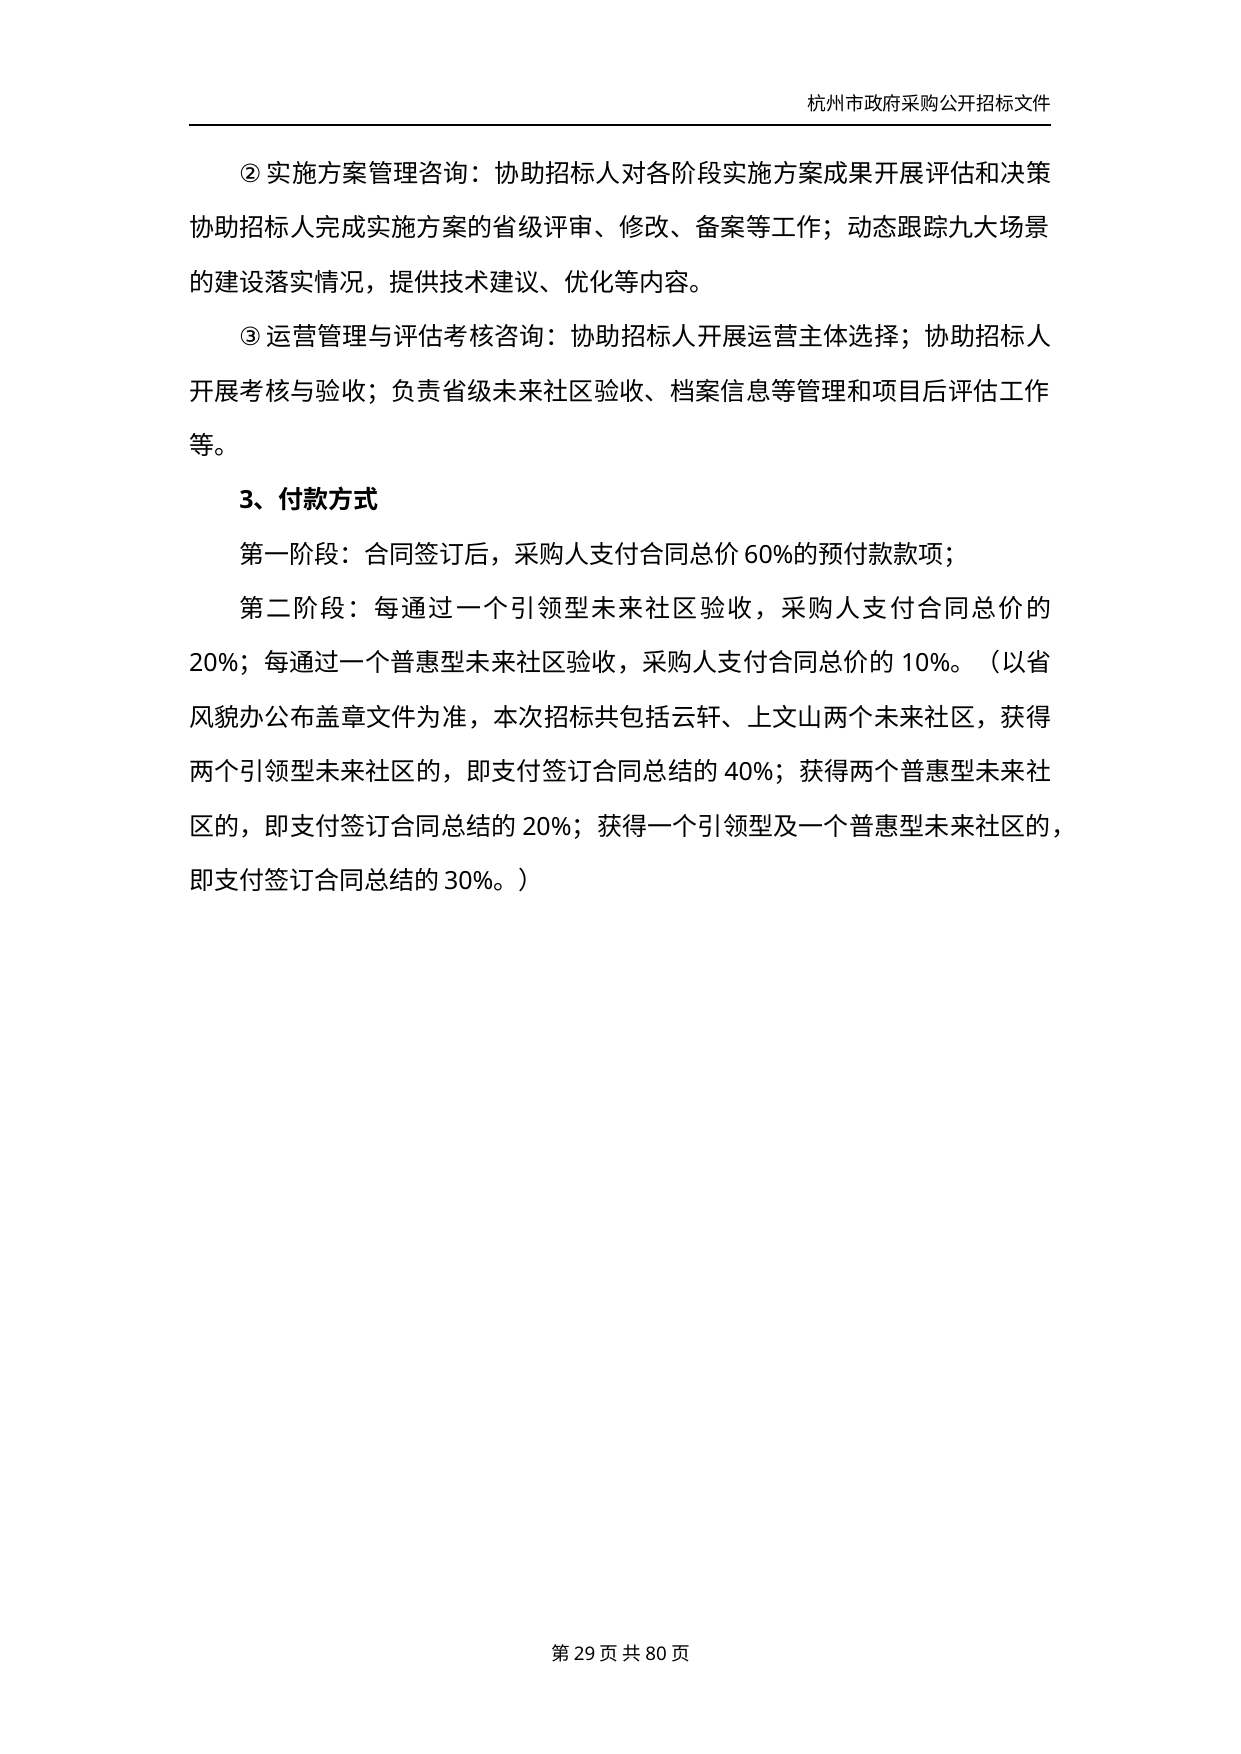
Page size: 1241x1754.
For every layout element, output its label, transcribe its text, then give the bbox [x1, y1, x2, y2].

text 第一阶段：合同签订后，采购人支付合同总价60%的预付款款项； [189, 534, 1051, 570]
text 第二阶段：每通过一个引领型未来社区验收，采购人支付合同总价的20%；每通过一个普惠型未来社区验收，采购人支付合同总价的10%。（以省风貌办公布盖章文件为准，本次招标共包括云轩、上文山两个未来社区，获得两个引领型未来社区的，即支付签订合同总结的40%；获得两个普惠型未来社区的，即支付签订合同总结的20%；获得一个引领型及一个普惠型未来社区的，即支付签订合同总结的30%。） [189, 588, 1051, 897]
text 3、付款方式 [189, 480, 1051, 516]
text ③运营管理与评估考核咨询：协助招标人开展运营主体选择；协助招标人开展考核与验收；负责省级未来社区验收、档案信息等管理和项目后评估工作等。 [189, 317, 1051, 462]
text ②实施方案管理咨询：协助招标人对各阶段实施方案成果开展评估和决策；协助招标人完成实施方案的省级评审、修改、备案等工作；动态跟踪九大场景的建设落实情况，提供技术建议、优化等内容。 [189, 153, 1051, 298]
